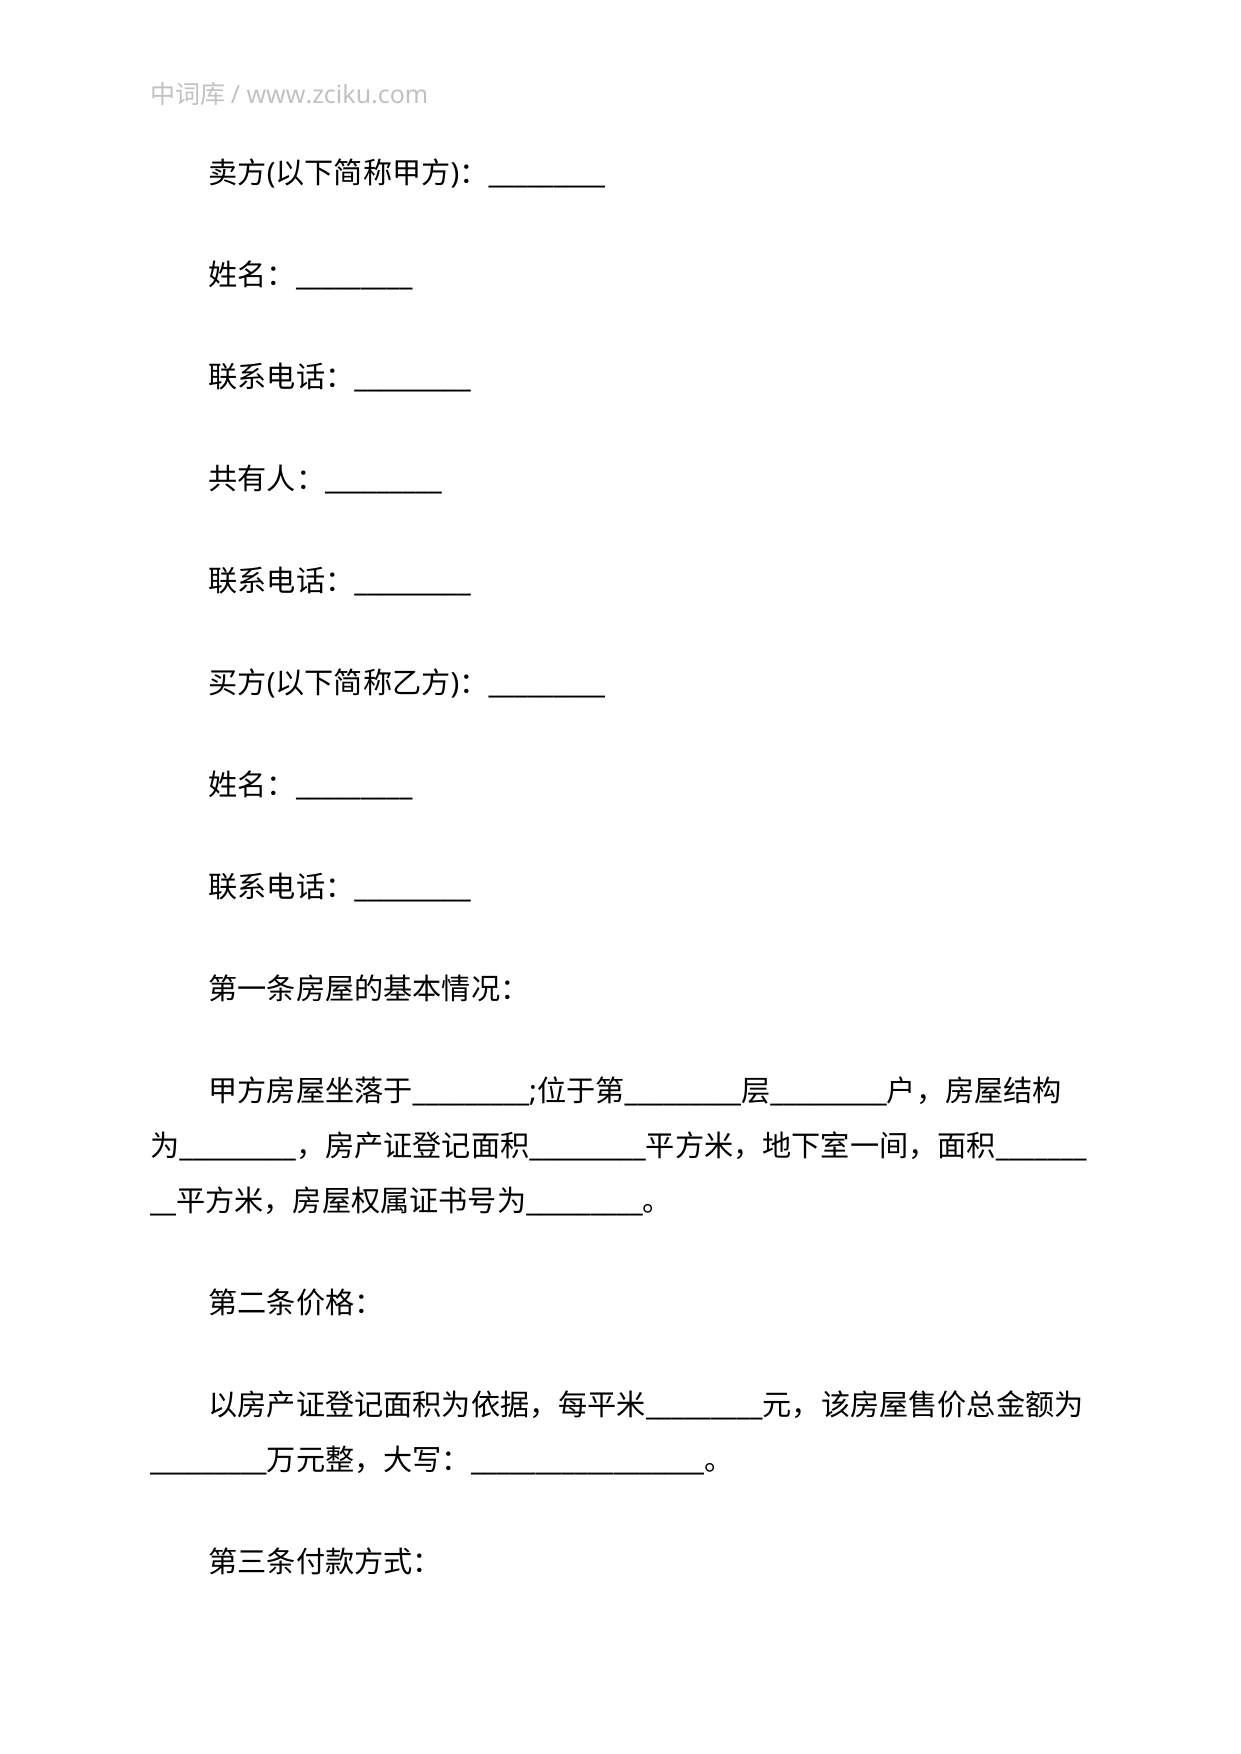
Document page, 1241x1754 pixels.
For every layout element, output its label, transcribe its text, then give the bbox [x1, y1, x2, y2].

text 甲方房屋坐落于_________;位于第_________层_________户，房屋结构为_________，房产证登记面积_________平方米，地下室一间，面积_________平方米，房屋权属证书号为_________。 [150, 1068, 1090, 1220]
text 联系电话：_________ [150, 354, 1090, 396]
text 以房产证登记面积为依据，每平米_________元，该房屋售价总金额为_________万元整，大写：__________________。 [150, 1381, 1090, 1479]
text 联系电话：_________ [150, 558, 1090, 600]
text 姓名：_________ [150, 252, 1090, 294]
text 共有人：_________ [150, 456, 1090, 498]
text 姓名：_________ [150, 762, 1090, 804]
text 卖方(以下简称甲方)：_________ [150, 150, 1090, 192]
text 第二条价格： [150, 1279, 1090, 1322]
text 第一条房屋的基本情况： [150, 966, 1090, 1008]
text 第三条付款方式： [150, 1538, 1090, 1581]
text 买方(以下简称乙方)：_________ [150, 660, 1090, 702]
text 联系电话：_________ [150, 864, 1090, 906]
